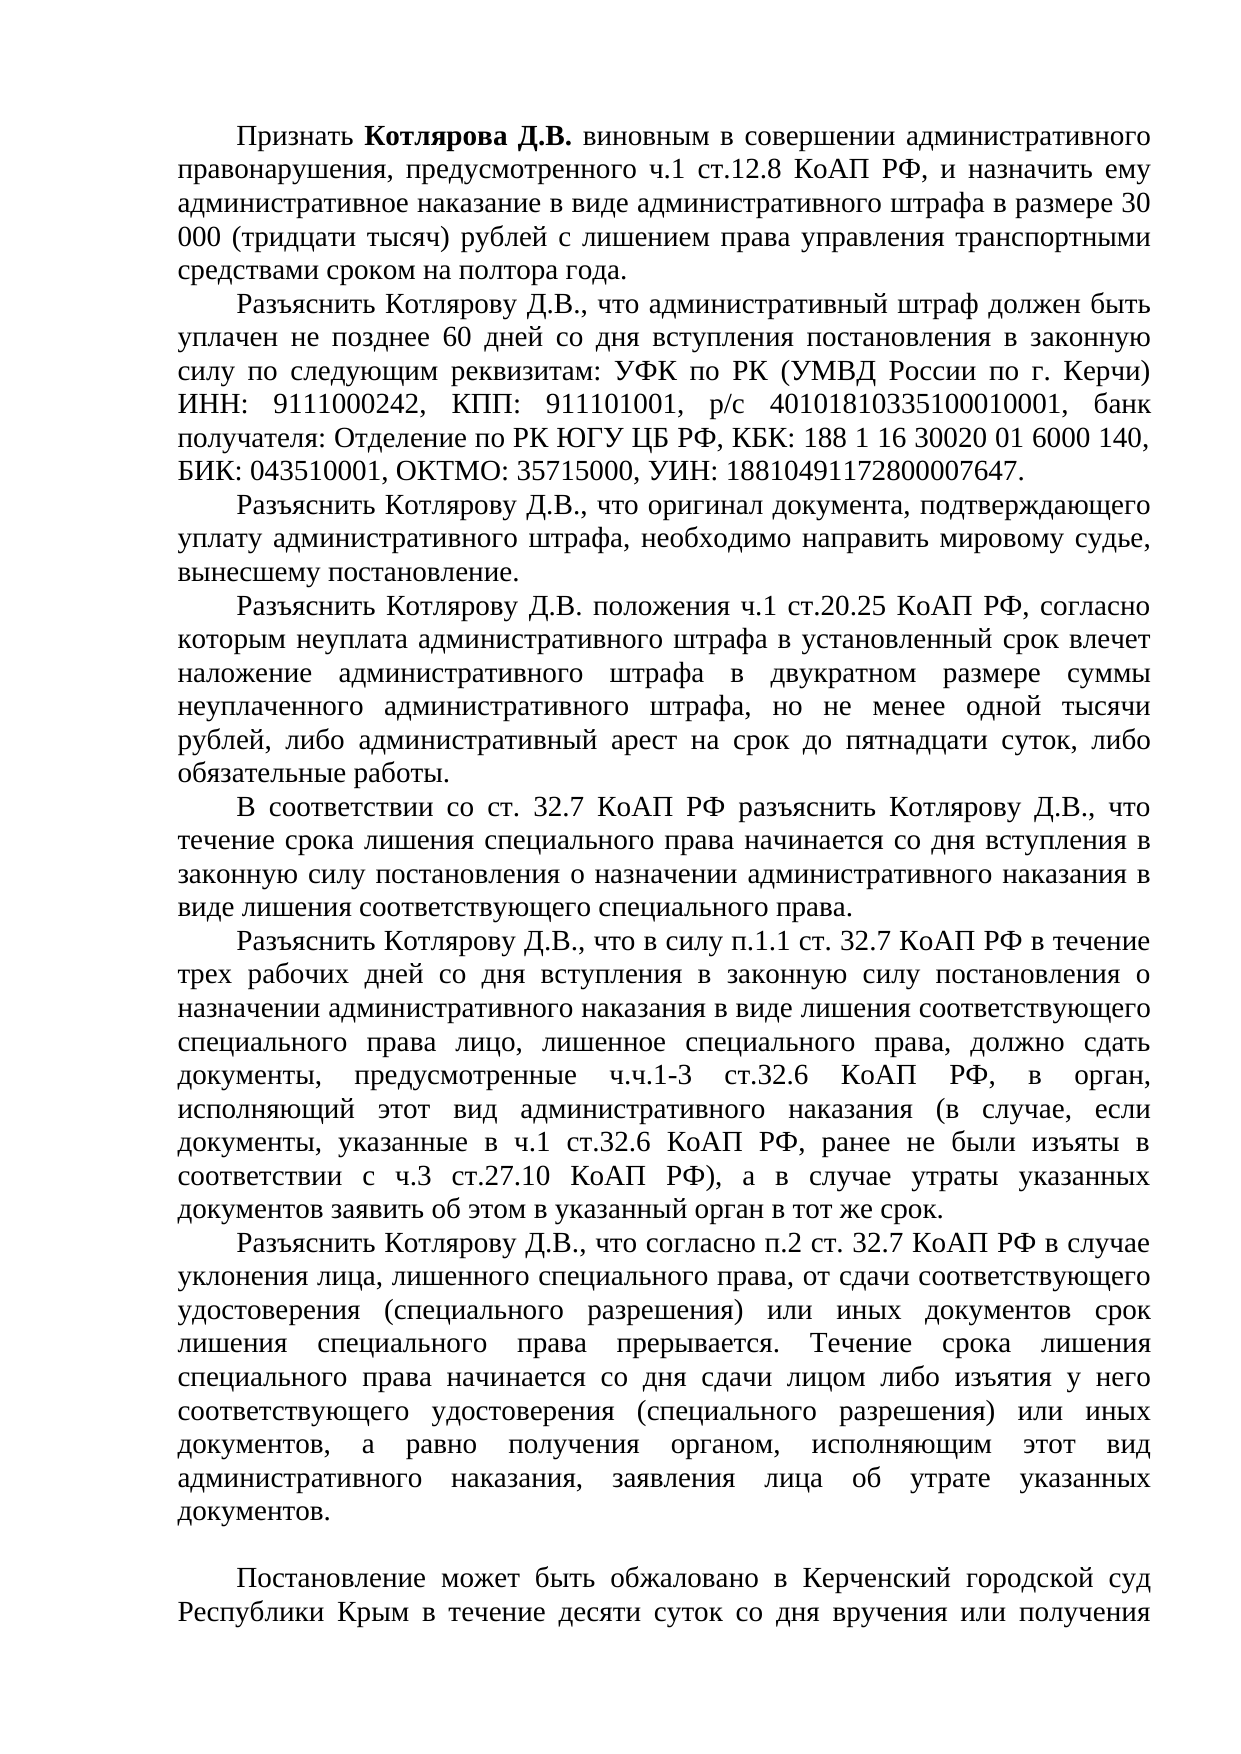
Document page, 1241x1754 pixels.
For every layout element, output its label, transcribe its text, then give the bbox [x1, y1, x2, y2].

text Разъяснить Котлярову Д.В. положения ч.1 ст.20.25 КоАП РФ, согласно которым неуплата административного штрафа в установленный срок влечет наложение административного штрафа в двукратном размере суммы неуплаченного административного штрафа, но не менее одной тысячи рублей, либо административный арест на срок до пятнадцати суток, либо обязательные работы. [177, 588, 1152, 789]
text Разъяснить Котлярову Д.В., что согласно п.2 ст. 32.7 КоАП РФ в случае уклонения лица, лишенного специального права, от сдачи соответствующего удостоверения (специального разрешения) или иных документов срок лишения специального права прерывается. Течение срока лишения специального права начинается со дня сдачи лицом либо изъятия у него соответствующего удостоверения (специального разрешения) или иных документов, а равно получения органом, исполняющим этот вид административного наказания, заявления лица об утрате указанных документов. [177, 1225, 1152, 1527]
text Разъяснить Котлярову Д.В., что административный штраф должен быть уплачен не позднее 60 дней со дня вступления постановления в законную силу по следующим реквизитам: УФК по РК (УМВД России по г. Керчи) ИНН: 9111000242, КПП: 911101001, р/с 40101810335100010001, банк получателя: Отделение по РК ЮГУ ЦБ РФ, КБК: 188 1 16 30020 01 6000 140, БИК: 043510001, ОКТМО: 35715000, УИН: 18810491172800007647. [177, 286, 1152, 487]
text Разъяснить Котлярову Д.В., что в силу п.1.1 ст. 32.7 КоАП РФ в течение трех рабочих дней со дня вступления в законную силу постановления о назначении административного наказания в виде лишения соответствующего специального права лицо, лишенное специального права, должно сдать документы, предусмотренные ч.ч.1-3 ст.32.6 КоАП РФ, в орган, исполняющий этот вид административного наказания (в случае, если документы, указанные в ч.1 ст.32.6 КоАП РФ, ранее не были изъяты в соответствии с ч.3 ст.27.10 КоАП РФ), а в случае утраты указанных документов заявить об этом в указанный орган в тот же срок. [177, 923, 1152, 1225]
text В соответствии со ст. 32.7 КоАП РФ разъяснить Котлярову Д.В., что течение срока лишения специального права начинается со дня вступления в законную силу постановления о назначении административного наказания в виде лишения соответствующего специального права. [177, 789, 1152, 923]
text Разъяснить Котлярову Д.В., что оригинал документа, подтверждающего уплату административного штрафа, необходимо направить мировому судье, вынесшему постановление. [177, 487, 1152, 588]
text Признать Котлярова Д.В. виновным в совершении административного правонарушения, предусмотренного ч.1 ст.12.8 КоАП РФ, и назначить ему административное наказание в виде административного штрафа в размере 30 000 (тридцати тысяч) рублей с лишением права управления транспортными средствами сроком на полтора года. [177, 118, 1152, 286]
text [177, 1560, 1152, 1627]
